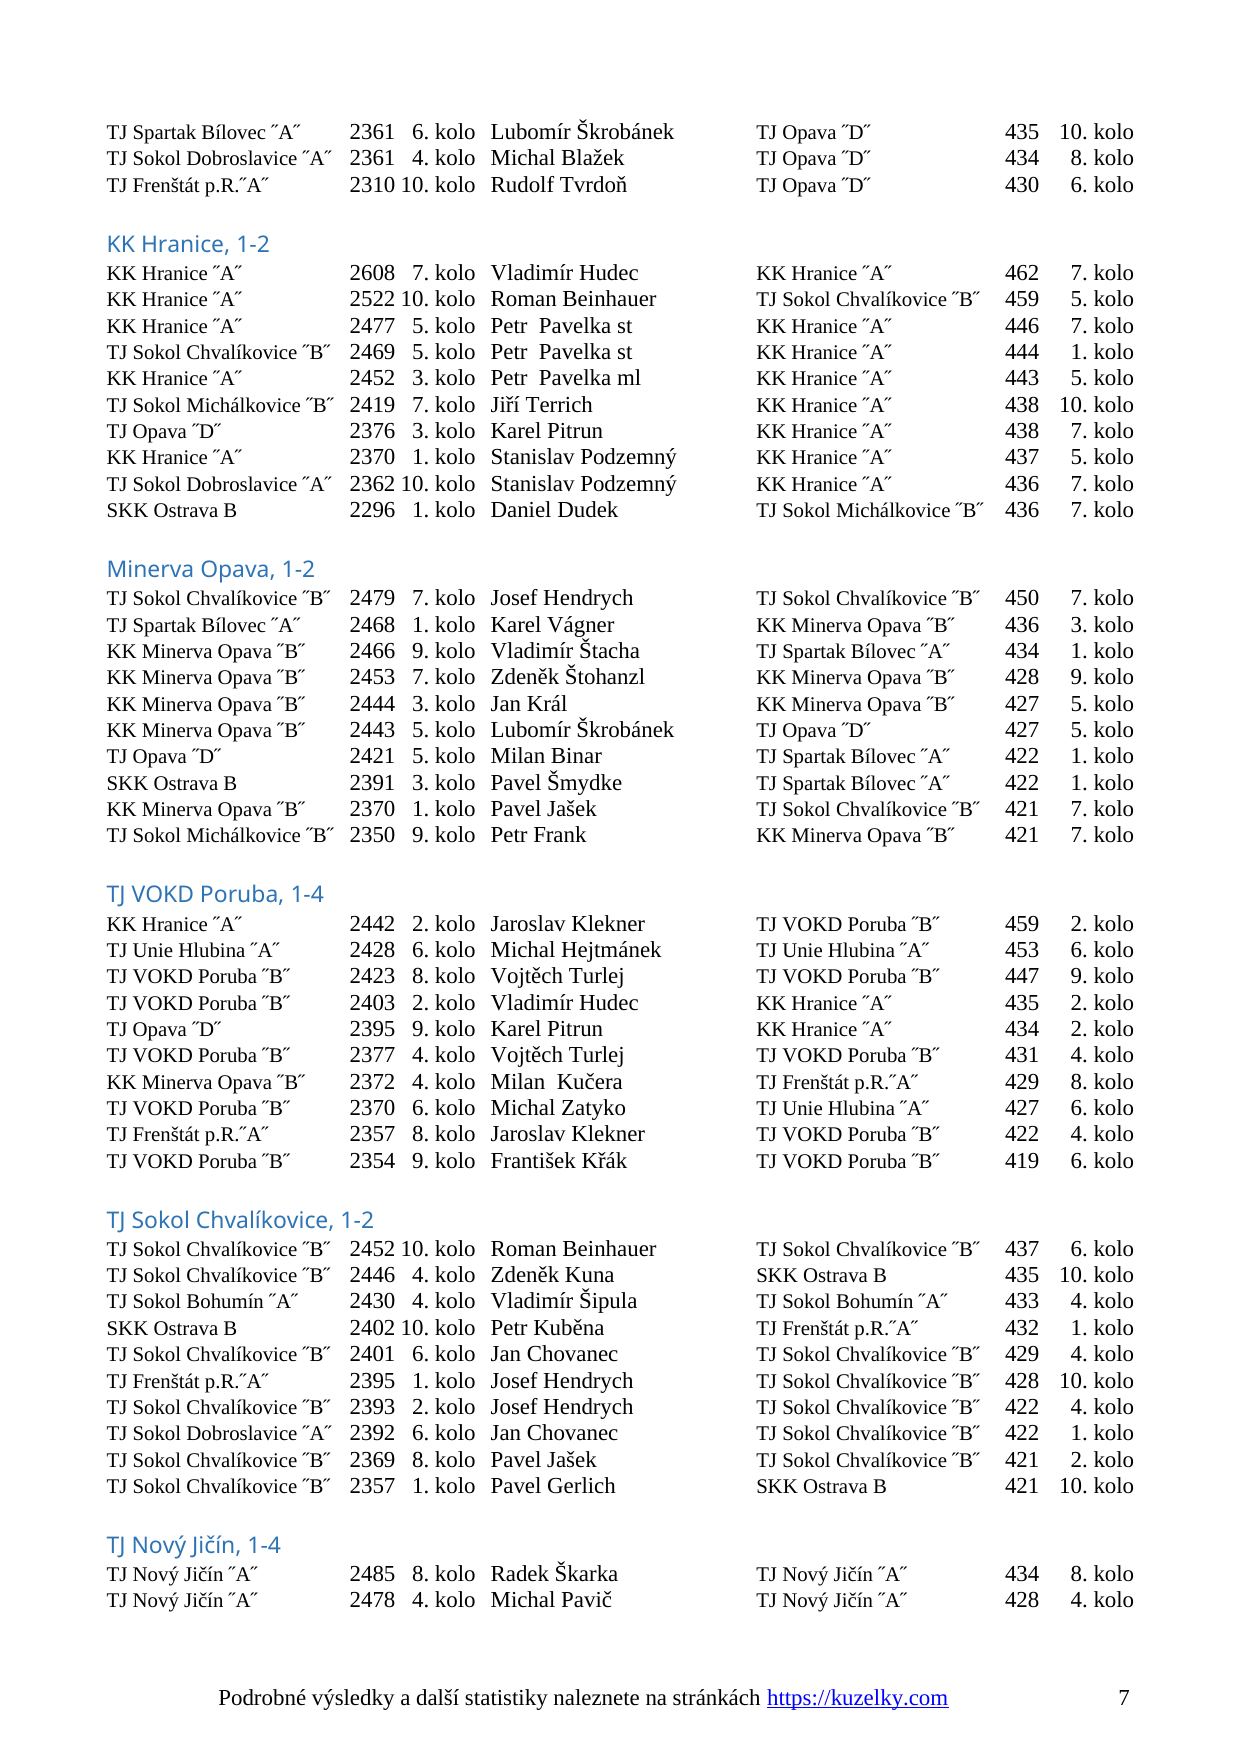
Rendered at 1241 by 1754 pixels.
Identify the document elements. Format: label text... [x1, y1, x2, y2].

text TJ Sokol Dobroslavice ˝A˝ 2362 10. kolo Stanislav Podzemný KK Hranice ˝A˝ 436 7. kolo [106, 470, 1134, 496]
text TJ Sokol Dobroslavice ˝A˝ 2392 6. kolo Jan Chovanec TJ Sokol Chvalíkovice ˝B˝ 422 1. kolo [106, 1419, 1134, 1446]
text KK Minerva Opava ˝B˝ 2466 9. kolo Vladimír Štacha TJ Spartak Bílovec ˝A˝ 434 1. kolo [106, 637, 1134, 663]
text TJ Sokol Chvalíkovice ˝B˝ 2479 7. kolo Josef Hendrych TJ Sokol Chvalíkovice ˝B˝ 450 7. kolo [106, 584, 1134, 611]
text TJ Opava ˝D˝ 2421 5. kolo Milan Binar TJ Spartak Bílovec ˝A˝ 422 1. kolo [106, 742, 1134, 769]
text TJ VOKD Poruba ˝B˝ 2403 2. kolo Vladimír Hudec KK Hranice ˝A˝ 435 2. kolo [106, 989, 1134, 1015]
text TJ VOKD Poruba ˝B˝ 2370 6. kolo Michal Zatyko TJ Unie Hlubina ˝A˝ 427 6. kolo [106, 1094, 1134, 1120]
text SKK Ostrava B 2402 10. kolo Petr Kuběna TJ Frenštát p.R.˝A˝ 432 1. kolo [106, 1314, 1134, 1340]
text TJ Sokol Chvalíkovice ˝B˝ 2357 1. kolo Pavel Gerlich SKK Ostrava B 421 10. kolo [106, 1472, 1134, 1498]
text TJ Sokol Chvalíkovice ˝B˝ 2393 2. kolo Josef Hendrych TJ Sokol Chvalíkovice ˝B˝ 422 4. kolo [106, 1393, 1134, 1419]
text TJ Spartak Bílovec ˝A˝ 2361 6. kolo Lubomír Škrobánek TJ Opava ˝D˝ 435 10. kolo [106, 118, 1134, 144]
text TJ Sokol Chvalíkovice ˝B˝ 2369 8. kolo Pavel Jašek TJ Sokol Chvalíkovice ˝B˝ 421 2. kolo [106, 1446, 1134, 1472]
text KK Hranice ˝A˝ 2477 5. kolo Petr Pavelka st KK Hranice ˝A˝ 446 7. kolo [106, 312, 1134, 338]
text SKK Ostrava B 2391 3. kolo Pavel Šmydke TJ Spartak Bílovec ˝A˝ 422 1. kolo [106, 769, 1134, 795]
text KK Hranice ˝A˝ 2522 10. kolo Roman Beinhauer TJ Sokol Chvalíkovice ˝B˝ 459 5. kolo [106, 285, 1134, 312]
text KK Minerva Opava ˝B˝ 2444 3. kolo Jan Král KK Minerva Opava ˝B˝ 427 5. kolo [106, 690, 1134, 716]
text KK Minerva Opava ˝B˝ 2443 5. kolo Lubomír Škrobánek TJ Opava ˝D˝ 427 5. kolo [106, 716, 1134, 742]
subtitle TJ VOKD Poruba, 1-4 [106, 878, 1134, 909]
subtitle Minerva Opava, 1-2 [106, 553, 1134, 584]
text TJ VOKD Poruba ˝B˝ 2377 4. kolo Vojtěch Turlej TJ VOKD Poruba ˝B˝ 431 4. kolo [106, 1041, 1134, 1068]
text TJ Sokol Michálkovice ˝B˝ 2350 9. kolo Petr Frank KK Minerva Opava ˝B˝ 421 7. kolo [106, 821, 1134, 848]
text TJ Opava ˝D˝ 2395 9. kolo Karel Pitrun KK Hranice ˝A˝ 434 2. kolo [106, 1015, 1134, 1041]
text TJ Frenštát p.R.˝A˝ 2310 10. kolo Rudolf Tvrdoň TJ Opava ˝D˝ 430 6. kolo [106, 171, 1134, 197]
text TJ Frenštát p.R.˝A˝ 2357 8. kolo Jaroslav Klekner TJ VOKD Poruba ˝B˝ 422 4. kolo [106, 1120, 1134, 1147]
text KK Minerva Opava ˝B˝ 2372 4. kolo Milan Kučera TJ Frenštát p.R.˝A˝ 429 8. kolo [106, 1068, 1134, 1094]
text TJ VOKD Poruba ˝B˝ 2354 9. kolo František Křák TJ VOKD Poruba ˝B˝ 419 6. kolo [106, 1147, 1134, 1173]
text KK Hranice ˝A˝ 2370 1. kolo Stanislav Podzemný KK Hranice ˝A˝ 437 5. kolo [106, 443, 1134, 470]
text KK Hranice ˝A˝ 2442 2. kolo Jaroslav Klekner TJ VOKD Poruba ˝B˝ 459 2. kolo [106, 909, 1134, 936]
subtitle TJ Nový Jičín, 1-4 [106, 1529, 1134, 1560]
text TJ VOKD Poruba ˝B˝ 2423 8. kolo Vojtěch Turlej TJ VOKD Poruba ˝B˝ 447 9. kolo [106, 962, 1134, 989]
text TJ Sokol Michálkovice ˝B˝ 2419 7. kolo Jiří Terrich KK Hranice ˝A˝ 438 10. kolo [106, 391, 1134, 417]
text TJ Sokol Bohumín ˝A˝ 2430 4. kolo Vladimír Šipula TJ Sokol Bohumín ˝A˝ 433 4. kolo [106, 1288, 1134, 1314]
text KK Hranice ˝A˝ 2608 7. kolo Vladimír Hudec KK Hranice ˝A˝ 462 7. kolo [106, 259, 1134, 285]
text TJ Opava ˝D˝ 2376 3. kolo Karel Pitrun KK Hranice ˝A˝ 438 7. kolo [106, 417, 1134, 443]
text KK Hranice ˝A˝ 2452 3. kolo Petr Pavelka ml KK Hranice ˝A˝ 443 5. kolo [106, 364, 1134, 391]
text TJ Sokol Dobroslavice ˝A˝ 2361 4. kolo Michal Blažek TJ Opava ˝D˝ 434 8. kolo [106, 144, 1134, 171]
text TJ Sokol Chvalíkovice ˝B˝ 2401 6. kolo Jan Chovanec TJ Sokol Chvalíkovice ˝B˝ 429 4. kolo [106, 1340, 1134, 1367]
text TJ Nový Jičín ˝A˝ 2485 8. kolo Radek Škarka TJ Nový Jičín ˝A˝ 434 8. kolo [106, 1560, 1134, 1587]
text TJ Spartak Bílovec ˝A˝ 2468 1. kolo Karel Vágner KK Minerva Opava ˝B˝ 436 3. kolo [106, 611, 1134, 637]
subtitle KK Hranice, 1-2 [106, 228, 1134, 259]
text KK Minerva Opava ˝B˝ 2370 1. kolo Pavel Jašek TJ Sokol Chvalíkovice ˝B˝ 421 7. kolo [106, 795, 1134, 821]
text TJ Nový Jičín ˝A˝ 2478 4. kolo Michal Pavič TJ Nový Jičín ˝A˝ 428 4. kolo [106, 1587, 1134, 1613]
text TJ Unie Hlubina ˝A˝ 2428 6. kolo Michal Hejtmánek TJ Unie Hlubina ˝A˝ 453 6. kolo [106, 936, 1134, 962]
text TJ Sokol Chvalíkovice ˝B˝ 2452 10. kolo Roman Beinhauer TJ Sokol Chvalíkovice ˝B˝ 437 6. kolo [106, 1235, 1134, 1261]
text TJ Frenštát p.R.˝A˝ 2395 1. kolo Josef Hendrych TJ Sokol Chvalíkovice ˝B˝ 428 10. kolo [106, 1367, 1134, 1393]
text TJ Sokol Chvalíkovice ˝B˝ 2446 4. kolo Zdeněk Kuna SKK Ostrava B 435 10. kolo [106, 1261, 1134, 1288]
subtitle TJ Sokol Chvalíkovice, 1-2 [106, 1204, 1134, 1235]
text TJ Sokol Chvalíkovice ˝B˝ 2469 5. kolo Petr Pavelka st KK Hranice ˝A˝ 444 1. kolo [106, 338, 1134, 364]
text SKK Ostrava B 2296 1. kolo Daniel Dudek TJ Sokol Michálkovice ˝B˝ 436 7. kolo [106, 496, 1134, 522]
text KK Minerva Opava ˝B˝ 2453 7. kolo Zdeněk Štohanzl KK Minerva Opava ˝B˝ 428 9. kolo [106, 663, 1134, 690]
